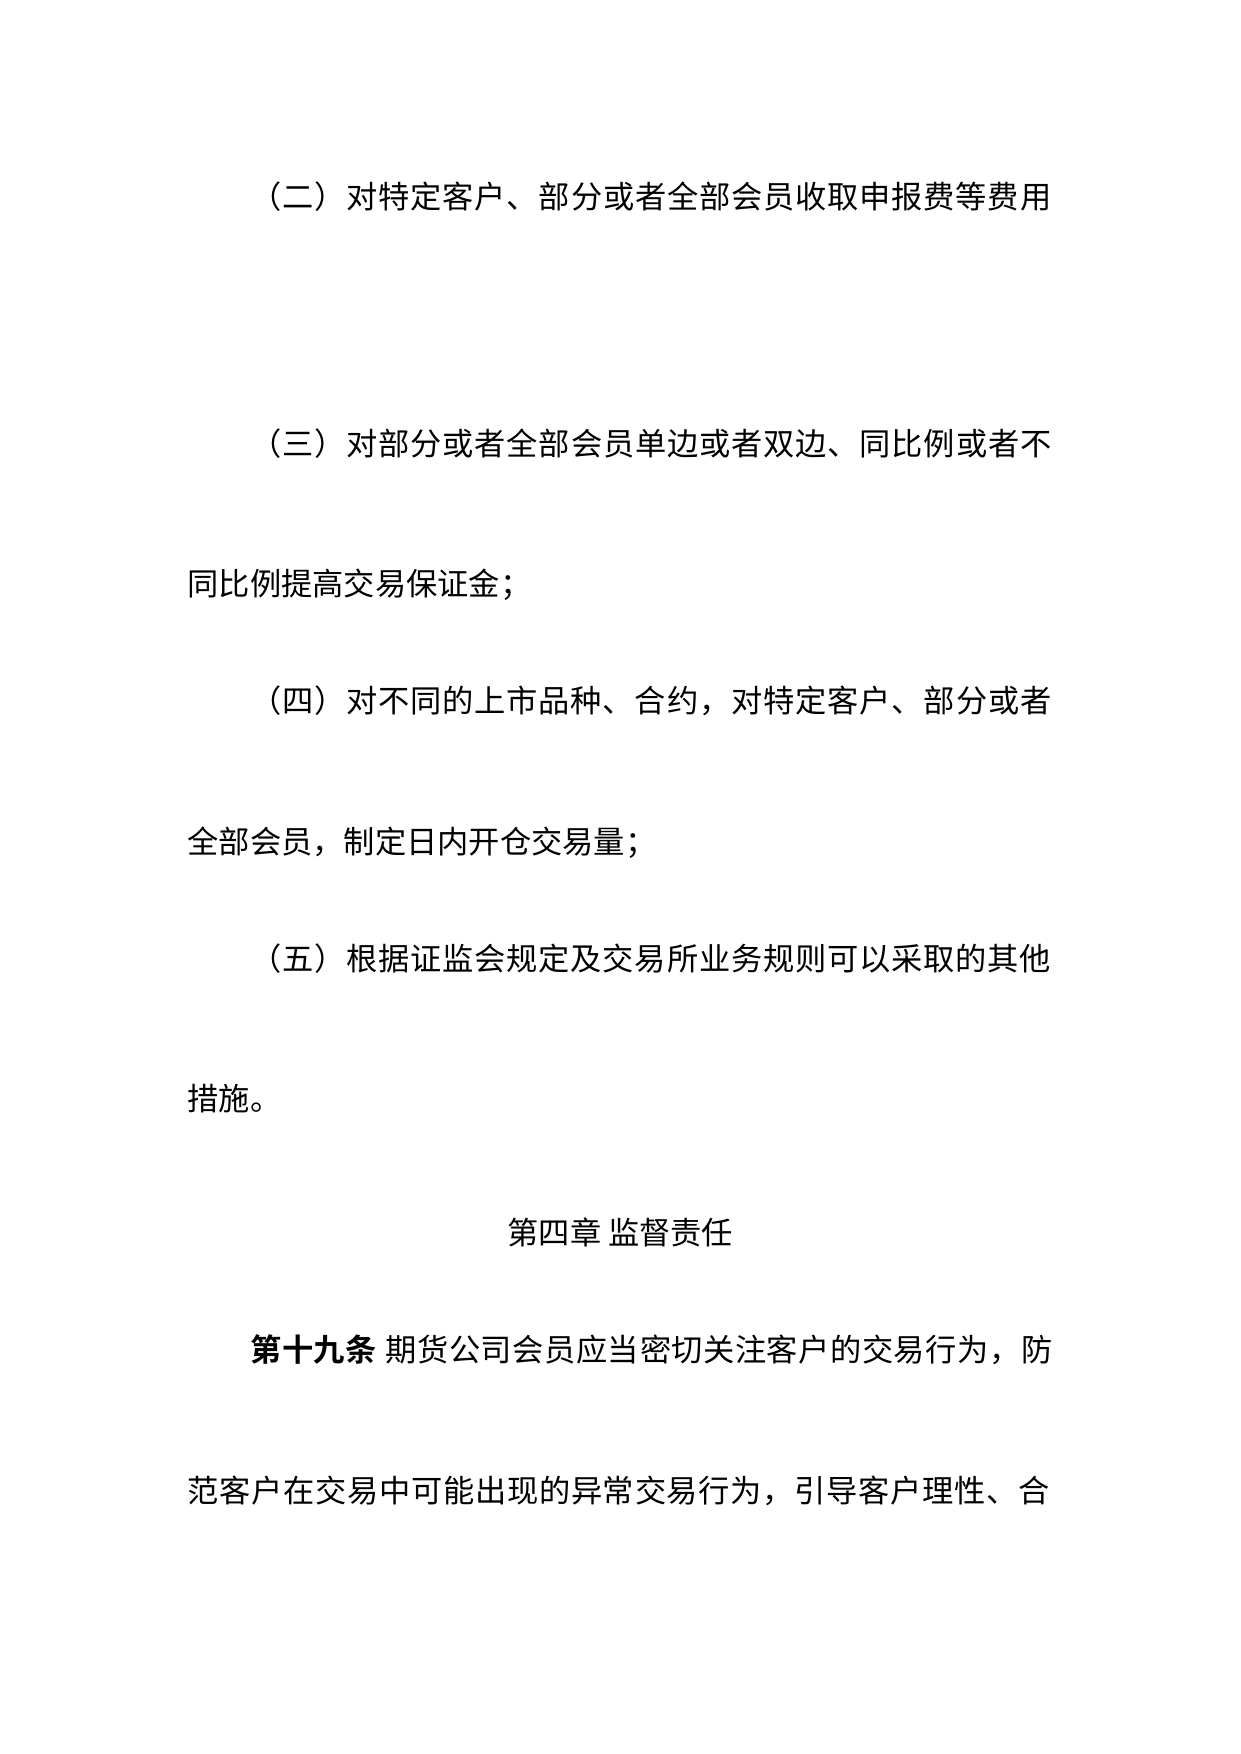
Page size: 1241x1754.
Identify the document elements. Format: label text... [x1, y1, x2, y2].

text （二）对特定客户、部分或者全部会员收取申报费等费用； [187, 162, 1053, 367]
text 第四章 监督责任 [187, 1198, 1053, 1263]
text （五）根据证监会规定及交易所业务规则可以采取的其他措施。 [187, 924, 1053, 1130]
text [187, 1316, 1053, 1521]
text （三）对部分或者全部会员单边或者双边、同比例或者不同比例提高交易保证金； [187, 409, 1053, 614]
text （四）对不同的上市品种、合约，对特定客户、部分或者全部会员，制定日内开仓交易量； [187, 667, 1053, 872]
